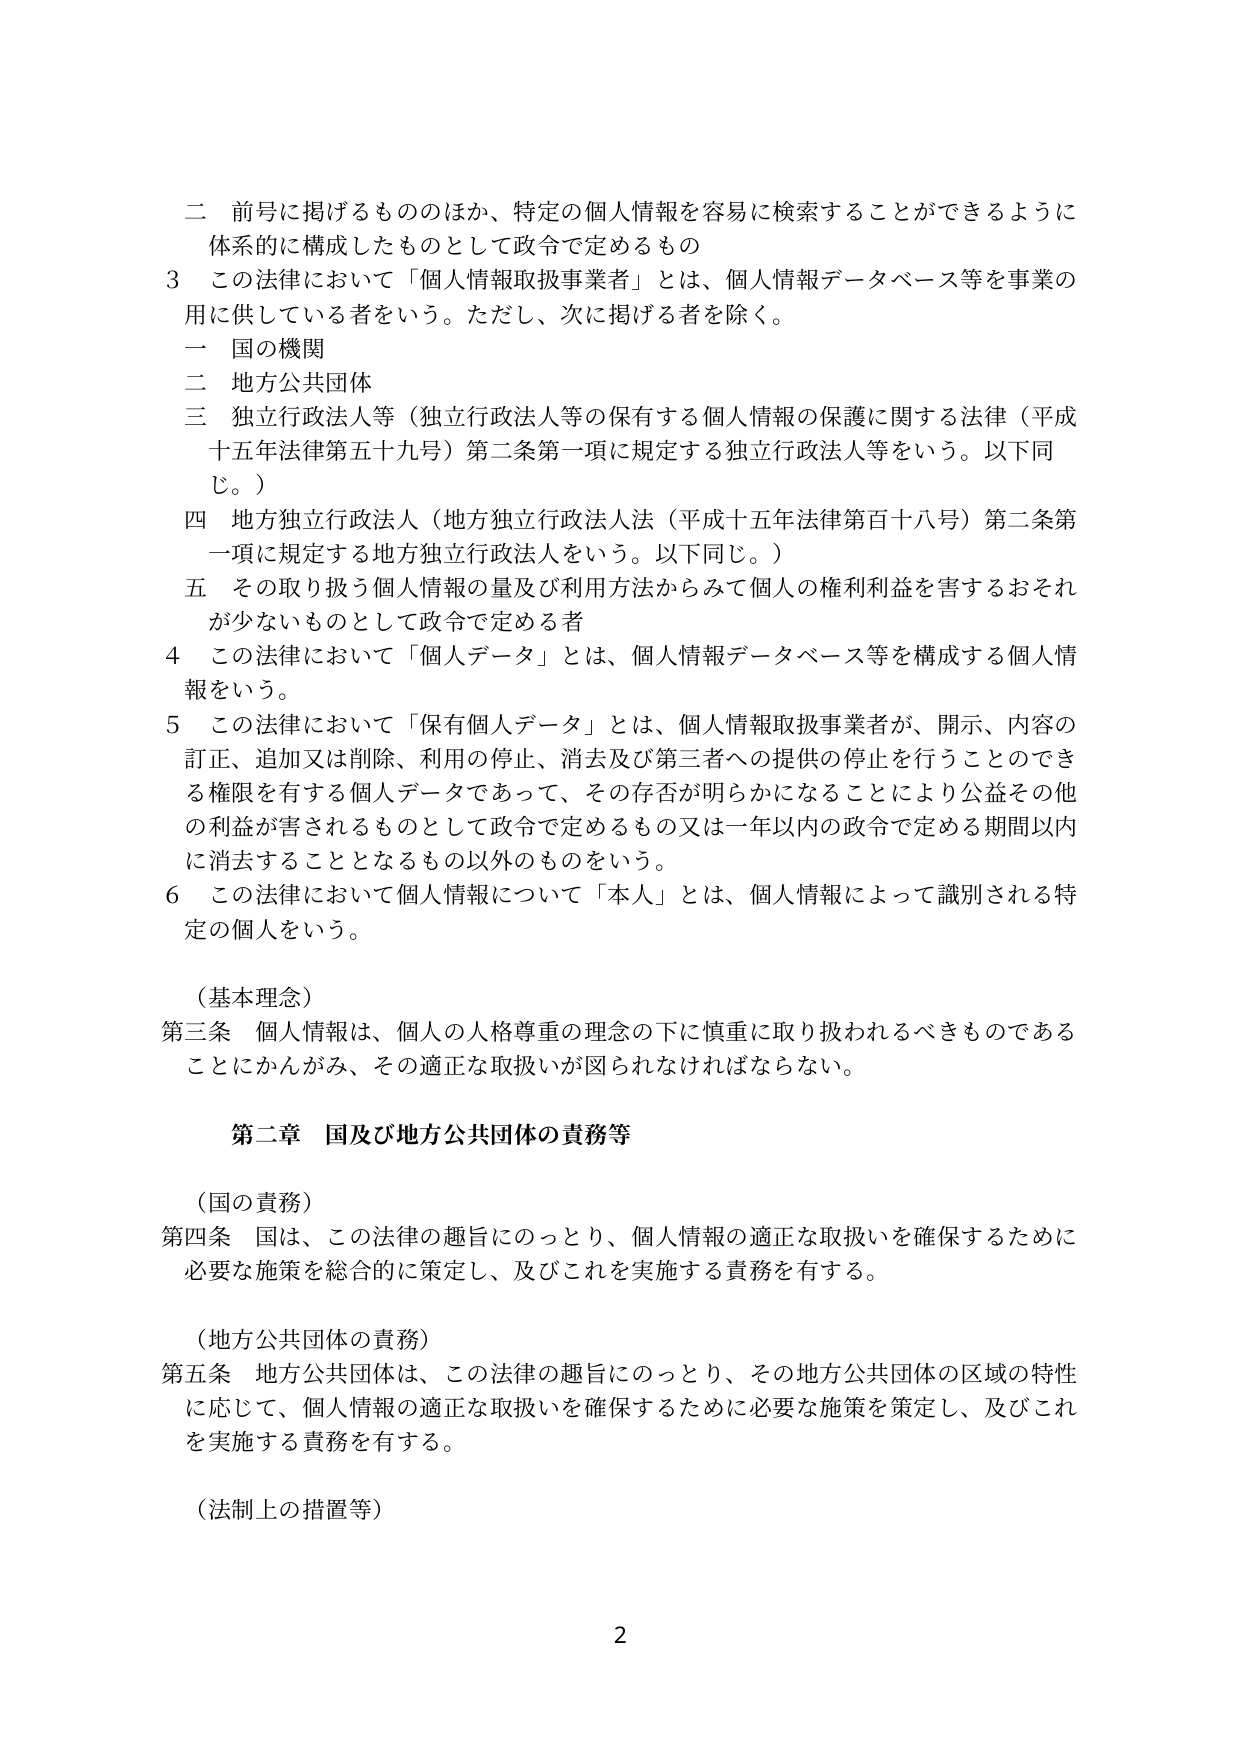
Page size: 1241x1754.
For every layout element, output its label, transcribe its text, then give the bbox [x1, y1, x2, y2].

text （基本理念） [184, 979, 1079, 1014]
text 二 地方公共団体 [184, 364, 1079, 399]
text 第五条 地方公共団体は、この法律の趣旨にのっとり、その地方公共団体の区域の特性に応じて、個人情報の適正な取扱いを確保するために必要な施策を策定し、及びこれを実施する責務を有する。 [161, 1355, 1079, 1458]
text 二 前号に掲げるもののほか、特定の個人情報を容易に検索することができるように体系的に構成したものとして政令で定めるもの [184, 194, 1079, 262]
text 第四条 国は、この法律の趣旨にのっとり、個人情報の適正な取扱いを確保するために必要な施策を総合的に策定し、及びこれを実施する責務を有する。 [161, 1219, 1079, 1287]
text ６ この法律において個人情報について「本人」とは、個人情報によって識別される特定の個人をいう。 [161, 877, 1079, 945]
text ３ この法律において「個人情報取扱事業者」とは、個人情報データベース等を事業の用に供している者をいう。ただし、次に掲げる者を除く。 [161, 262, 1079, 330]
text ４ この法律において「個人データ」とは、個人情報データベース等を構成する個人情報をいう。 [161, 638, 1079, 706]
text 第二章 国及び地方公共団体の責務等 [230, 1116, 1079, 1150]
text 第三条 個人情報は、個人の人格尊重の理念の下に慎重に取り扱われるべきものであることにかんがみ、その適正な取扱いが図られなければならない。 [161, 1014, 1079, 1082]
text （国の責務） [184, 1184, 1079, 1219]
text 一 国の機関 [184, 330, 1079, 364]
text 四 地方独立行政法人（地方独立行政法人法（平成十五年法律第百十八号）第二条第一項に規定する地方独立行政法人をいう。以下同じ。） [184, 501, 1079, 569]
text ５ この法律において「保有個人データ」とは、個人情報取扱事業者が、開示、内容の訂正、追加又は削除、利用の停止、消去及び第三者への提供の停止を行うことのできる権限を有する個人データであって、その存否が明らかになることにより公益その他の利益が害されるものとして政令で定めるもの又は一年以内の政令で定める期間以内に消去することとなるもの以外のものをいう。 [161, 706, 1079, 877]
text （地方公共団体の責務） [184, 1321, 1079, 1355]
text 五 その取り扱う個人情報の量及び利用方法からみて個人の権利利益を害するおそれが少ないものとして政令で定める者 [184, 569, 1079, 638]
text 三 独立行政法人等（独立行政法人等の保有する個人情報の保護に関する法律（平成十五年法律第五十九号）第二条第一項に規定する独立行政法人等をいう。以下同じ。） [184, 399, 1079, 501]
text （法制上の措置等） [184, 1492, 1079, 1526]
